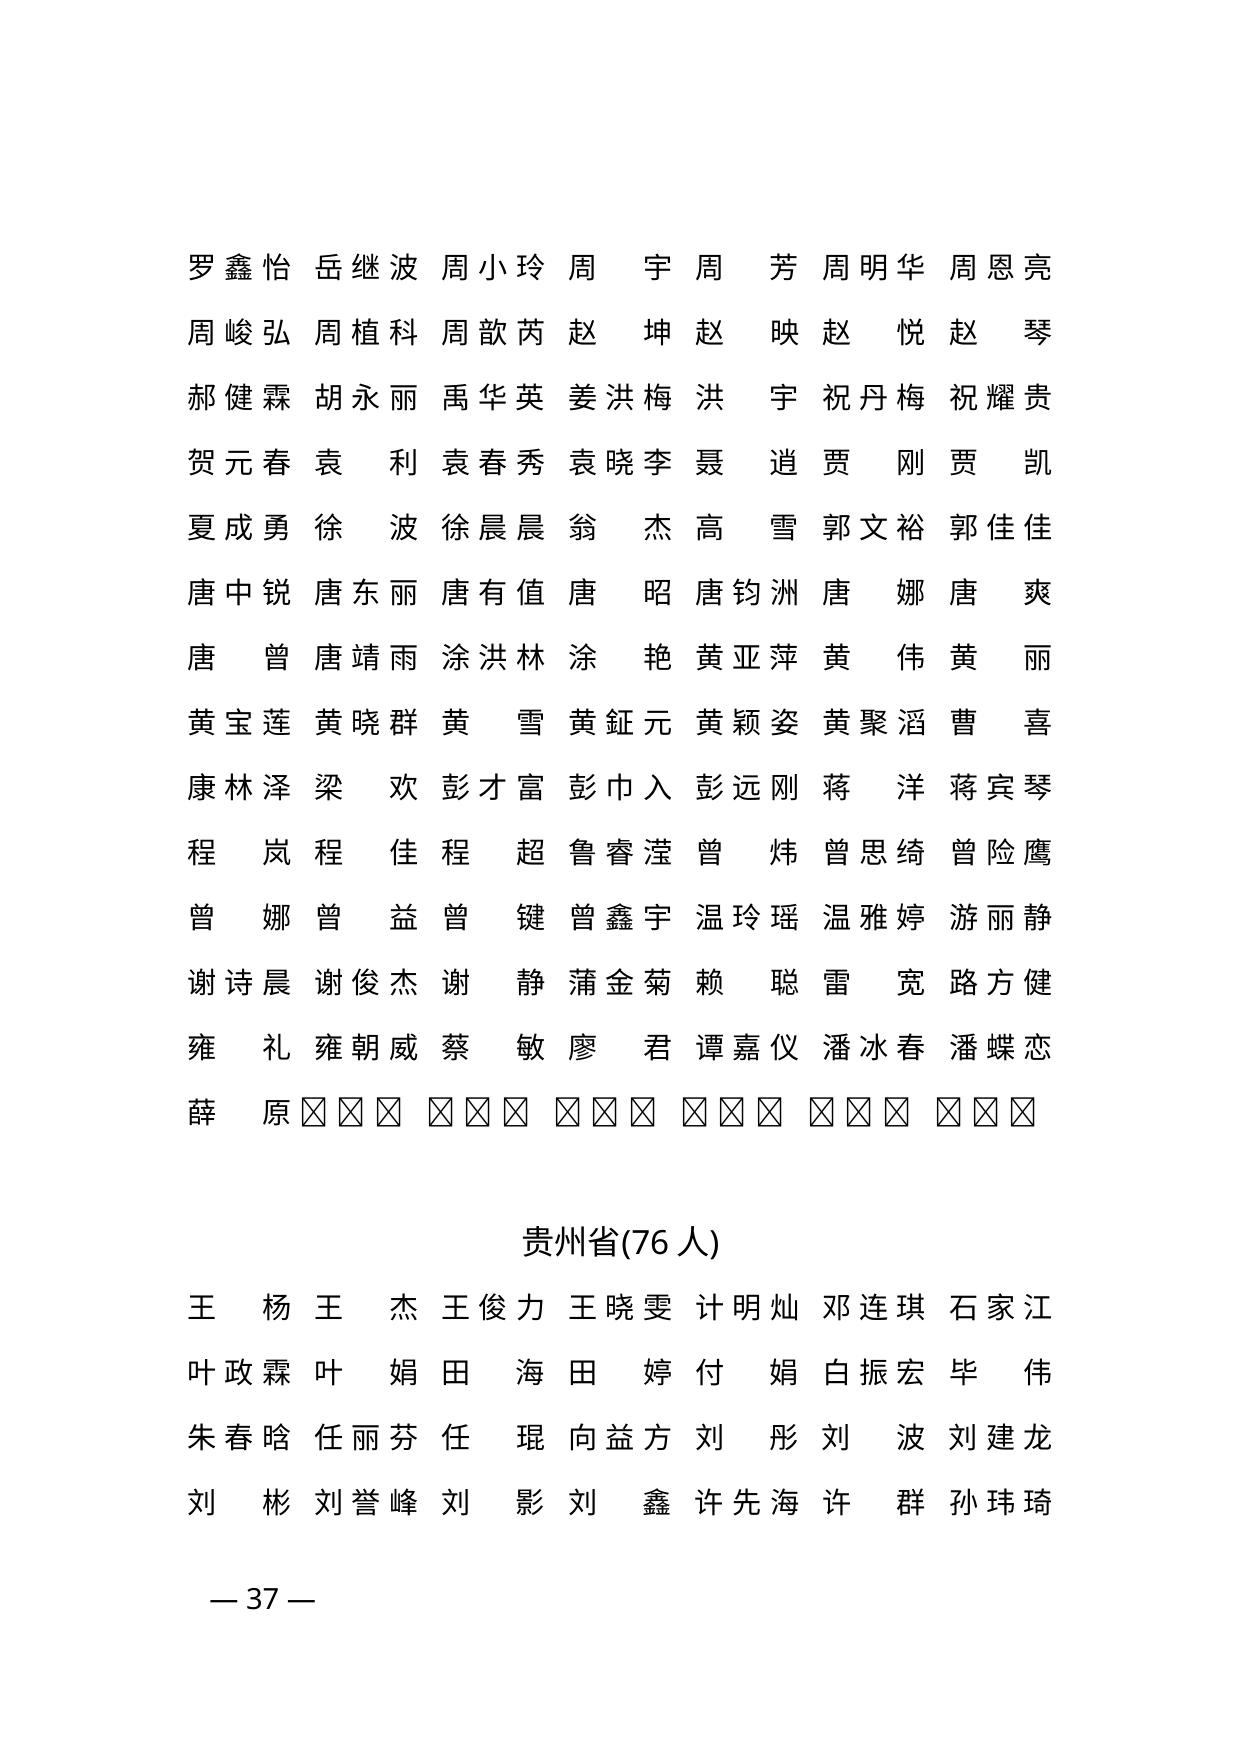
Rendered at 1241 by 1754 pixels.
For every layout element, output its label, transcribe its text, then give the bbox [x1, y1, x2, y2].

text 刘 彬 刘誉峰 刘 影 刘 鑫 许先海 许 群 孙玮琦 [187, 1468, 1053, 1533]
text 罗鑫怡 岳继波 周小玲 周 宇 周 芳 周明华 周恩亮 [187, 233, 1053, 298]
text 王 杨 王 杰 王俊力 王晓雯 计明灿 邓连琪 石家江 [187, 1273, 1053, 1338]
text 曾 娜 曾 益 曾 键 曾鑫宇 温玲瑶 温雅婷 游丽静 [187, 883, 1053, 948]
text 夏成勇 徐 波 徐晨晨 翁 杰 高 雪 郭文裕 郭佳佳 [187, 493, 1053, 558]
text 周峻弘 周植科 周歆芮 赵 坤 赵 映 赵 悦 赵 琴 [187, 298, 1053, 363]
text 谢诗晨 谢俊杰 谢 静 蒲金菊 赖 聪 雷 宽 路方健 [187, 948, 1053, 1013]
text 康林泽 梁 欢 彭才富 彭巾入 彭远刚 蒋 洋 蒋宾琴 [187, 753, 1053, 818]
text 贵州省(76人) [187, 1208, 1053, 1273]
text 贺元春 袁 利 袁春秀 袁晓李 聂 逍 贾 刚 贾 凯 [187, 428, 1053, 493]
text 唐 曾 唐靖雨 涂洪林 涂 艳 黄亚萍 黄 伟 黄 丽 [187, 623, 1053, 688]
text 叶政霖 叶 娟 田 海 田 婷 付 娟 白振宏 毕 伟 [187, 1338, 1053, 1403]
text 唐中锐 唐东丽 唐有值 唐 昭 唐钧洲 唐 娜 唐 爽 [187, 558, 1053, 623]
text 雍 礼 雍朝威 蔡 敏 廖 君 谭嘉仪 潘冰春 潘蝶恋 [187, 1013, 1053, 1078]
text 朱春晗 任丽芬 任 琨 向益方 刘 彤 刘 波 刘建龙 [187, 1403, 1053, 1468]
text 薛 原      [187, 1078, 1053, 1143]
text 黄宝莲 黄晓群 黄 雪 黄鉦元 黄颖姿 黄聚滔 曹 喜 [187, 688, 1053, 753]
text 程 岚 程 佳 程 超 鲁睿滢 曾 炜 曾思绮 曾险鹰 [187, 818, 1053, 883]
text 郝健霖 胡永丽 禹华英 姜洪梅 洪 宇 祝丹梅 祝耀贵 [187, 363, 1053, 428]
